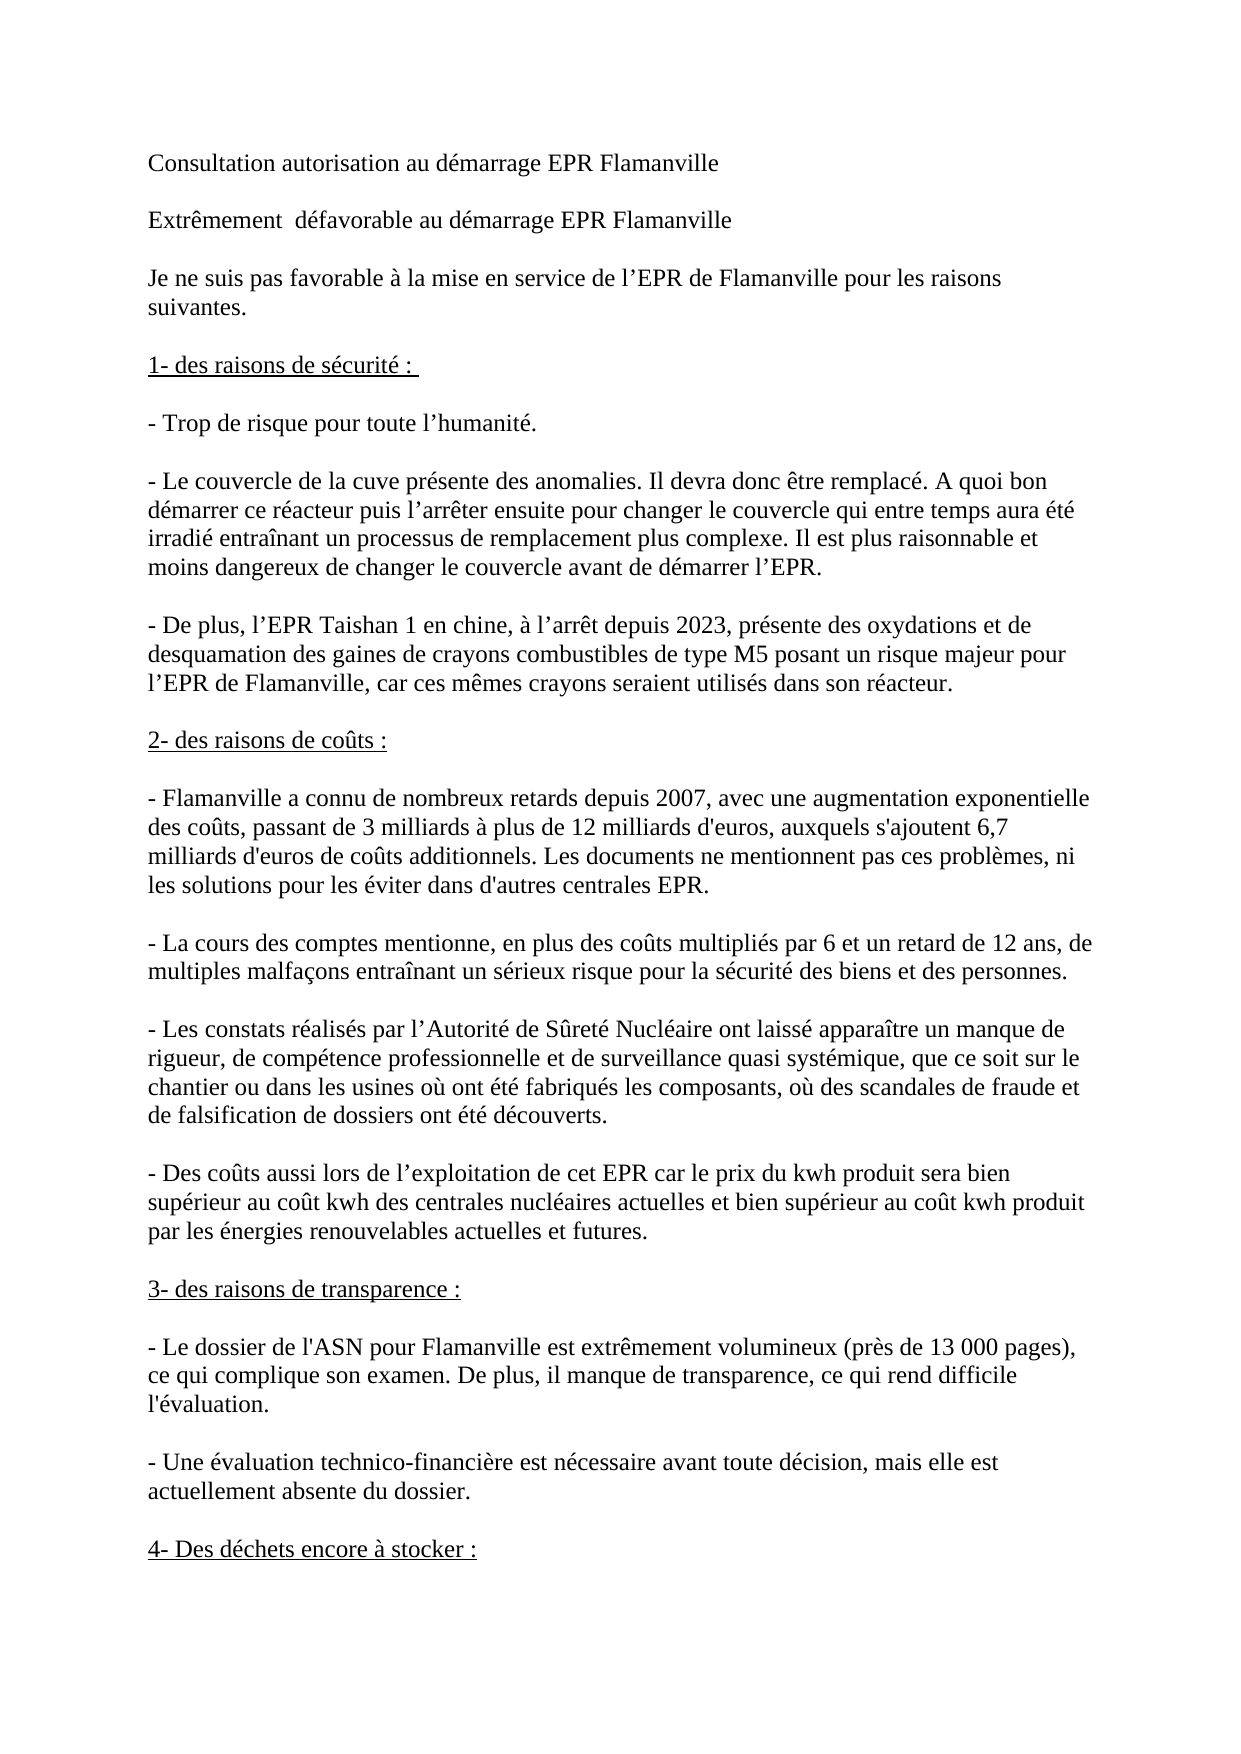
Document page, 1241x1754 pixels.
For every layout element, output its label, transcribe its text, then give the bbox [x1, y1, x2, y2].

text - Les constats réalisés par l’Autorité de Sûreté Nucléaire ont laissé apparaître un manque de rigueur, de compétence professionnelle et de surveillance quasi systémique, que ce soit sur le chantier ou dans les usines où ont été fabriqués les composants, où des scandales de fraude et de falsification de dossiers ont été découverts. [148, 1014, 1093, 1129]
text - Une évaluation technico-financière est nécessaire avant toute décision, mais elle est actuellement absente du dossier. [148, 1447, 1093, 1505]
text - Le couvercle de la cuve présente des anomalies. Il devra donc être remplacé. A quoi bon démarrer ce réacteur puis l’arrêter ensuite pour changer le couvercle qui entre temps aura été irradié entraînant un processus de remplacement plus complexe. Il est plus raisonnable et moins dangereux de changer le couvercle avant de démarrer l’EPR. [148, 466, 1093, 581]
text Consultation autorisation au démarrage EPR Flamanville [148, 148, 1093, 176]
text - Le dossier de l'ASN pour Flamanville est extrêmement volumineux (près de 13 000 pages), ce qui complique son examen. De plus, il manque de transparence, ce qui rend difficile l'évaluation. [148, 1332, 1093, 1418]
text 2- des raisons de coûts : [148, 726, 1093, 754]
text Extrêmement défavorable au démarrage EPR Flamanville [148, 206, 1093, 234]
text - Flamanville a connu de nombreux retards depuis 2007, avec une augmentation exponentielle des coûts, passant de 3 milliards à plus de 12 milliards d'euros, auxquels s'ajoutent 6,7 milliards d'euros de coûts additionnels. Les documents ne mentionnent pas ces problèmes, ni les solutions pour les éviter dans d'autres centrales EPR. [148, 783, 1093, 898]
text 3- des raisons de transparence : [148, 1274, 1093, 1303]
text - La cours des comptes mentionne, en plus des coûts multipliés par 6 et un retard de 12 ans, de multiples malfaçons entraînant un sérieux risque pour la sécurité des biens et des personnes. [148, 928, 1093, 985]
text 4- Des déchets encore à stocker : [148, 1534, 1093, 1563]
text 1- des raisons de sécurité : [148, 350, 1093, 379]
text - Des coûts aussi lors de l’exploitation de cet EPR car le prix du kwh produit sera bien supérieur au coût kwh des centrales nucléaires actuelles et bien supérieur au coût kwh produit par les énergies renouvelables actuelles et futures. [148, 1158, 1093, 1245]
text Je ne suis pas favorable à la mise en service de l’EPR de Flamanville pour les raisons suivantes. [148, 263, 1093, 321]
text - Trop de risque pour toute l’humanité. [148, 408, 1093, 437]
text - De plus, l’EPR Taishan 1 en chine, à l’arrêt depuis 2023, présente des oxydations et de desquamation des gaines de crayons combustibles de type M5 posant un risque majeur pour l’EPR de Flamanville, car ces mêmes crayons seraient utilisés dans son réacteur. [148, 610, 1093, 696]
